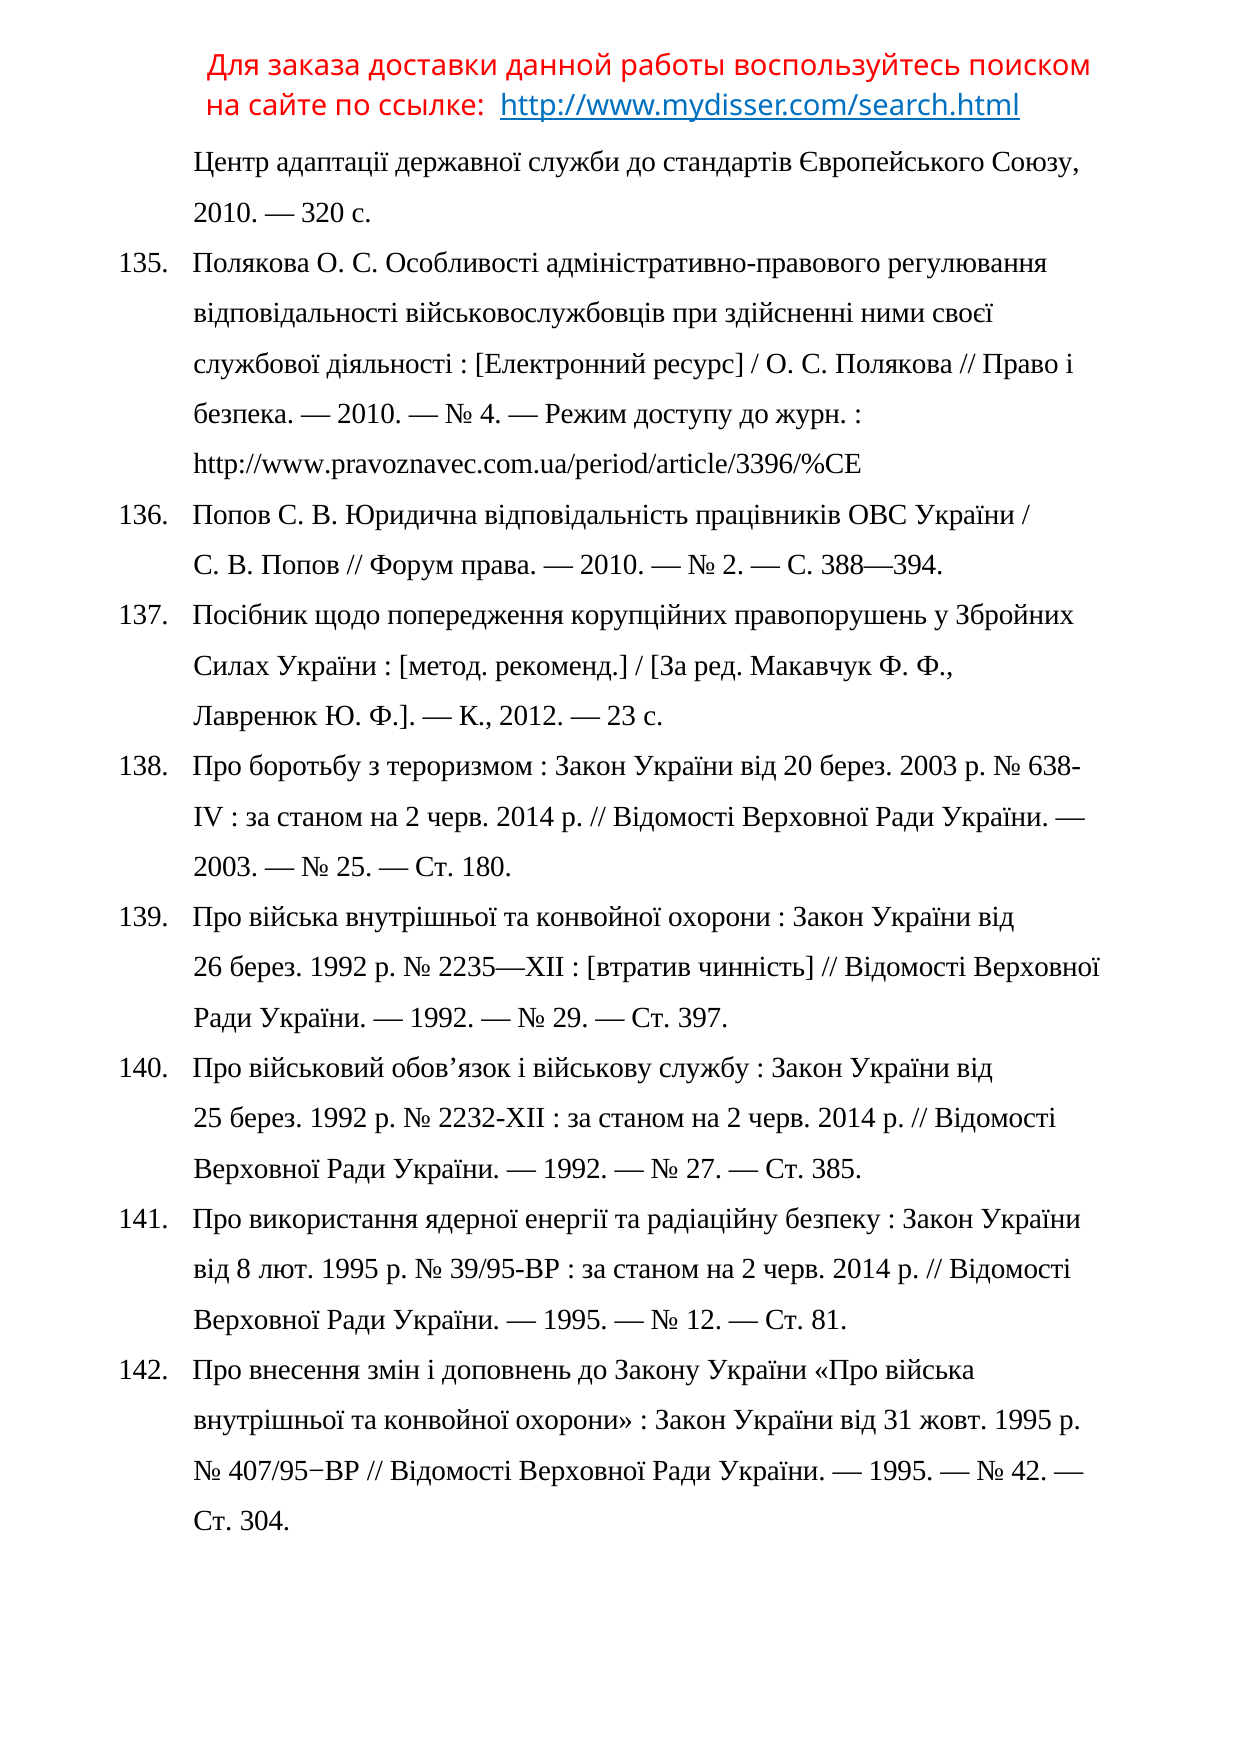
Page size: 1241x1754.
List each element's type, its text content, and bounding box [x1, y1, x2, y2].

list Про використання ядерної енергії та радіаційну безпеку : Закон України від 8 лют. 1995 р. № 39/95-ВР : за станом на 2 черв. 2014 р. // Відомості Верховної Ради України. — 1995. — № 12. — Ст. 81. [118, 1201, 1107, 1335]
list Про військовий обов’язок і військову службу : Закон України від 25 берез. 1992 р. № 2232-ХІІ : за станом на 2 черв. 2014 р. // Відомості Верховної Ради України. — 1992. — № 27. — Ст. 385. [118, 1050, 1107, 1184]
text http://www.pravoznavec.com.ua/period/article/3396/%CE [193, 446, 1107, 480]
list Полякова О. С. Особливості адміністративно-правового регулювання відповідальності військовослужбовців при здійсненні ними своєї службової діяльності : [Електронний ресурс] / О. С. Полякова // Право і безпека. — 2010. — № 4. — Режим доступу до журн. : [118, 245, 1107, 430]
list Про війська внутрішньої та конвойної охорони : Закон України від 26 берез. 1992 р. № 2235—ХІІ : [втратив чинність] // Відомості Верховної Ради України. — 1992. — № 29. — Ст. 397. [118, 899, 1107, 1033]
list Посібник щодо попередження корупційних правопорушень у Збройних Силах України : [метод. рекоменд.] / [За ред. Макавчук Ф. Ф., Лавренюк Ю. Ф.]. — К., 2012. — 23 с. [118, 597, 1107, 732]
list Про внесення змін і доповнень до Закону України «Про війська внутрішньої та конвойної охорони» : Закон України від 31 жовт. 1995 р. № 407/95−ВР // Відомості Верховної Ради України. — 1995. — № 42. — Ст. 304. [118, 1352, 1107, 1537]
list Про боротьбу з тероризмом : Закон України від 20 берез. 2003 р. № 638-ІV : за станом на 2 черв. 2014 р. // Відомості Верховної Ради України. — 2003. — № 25. — Ст. 180. [118, 748, 1107, 882]
list Попов С. В. Юридична відповідальність працівників ОВС України / С. В. Попов // Форум права. — 2010. — № 2. — С. 388—394. [118, 497, 1107, 581]
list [118, 144, 1107, 228]
